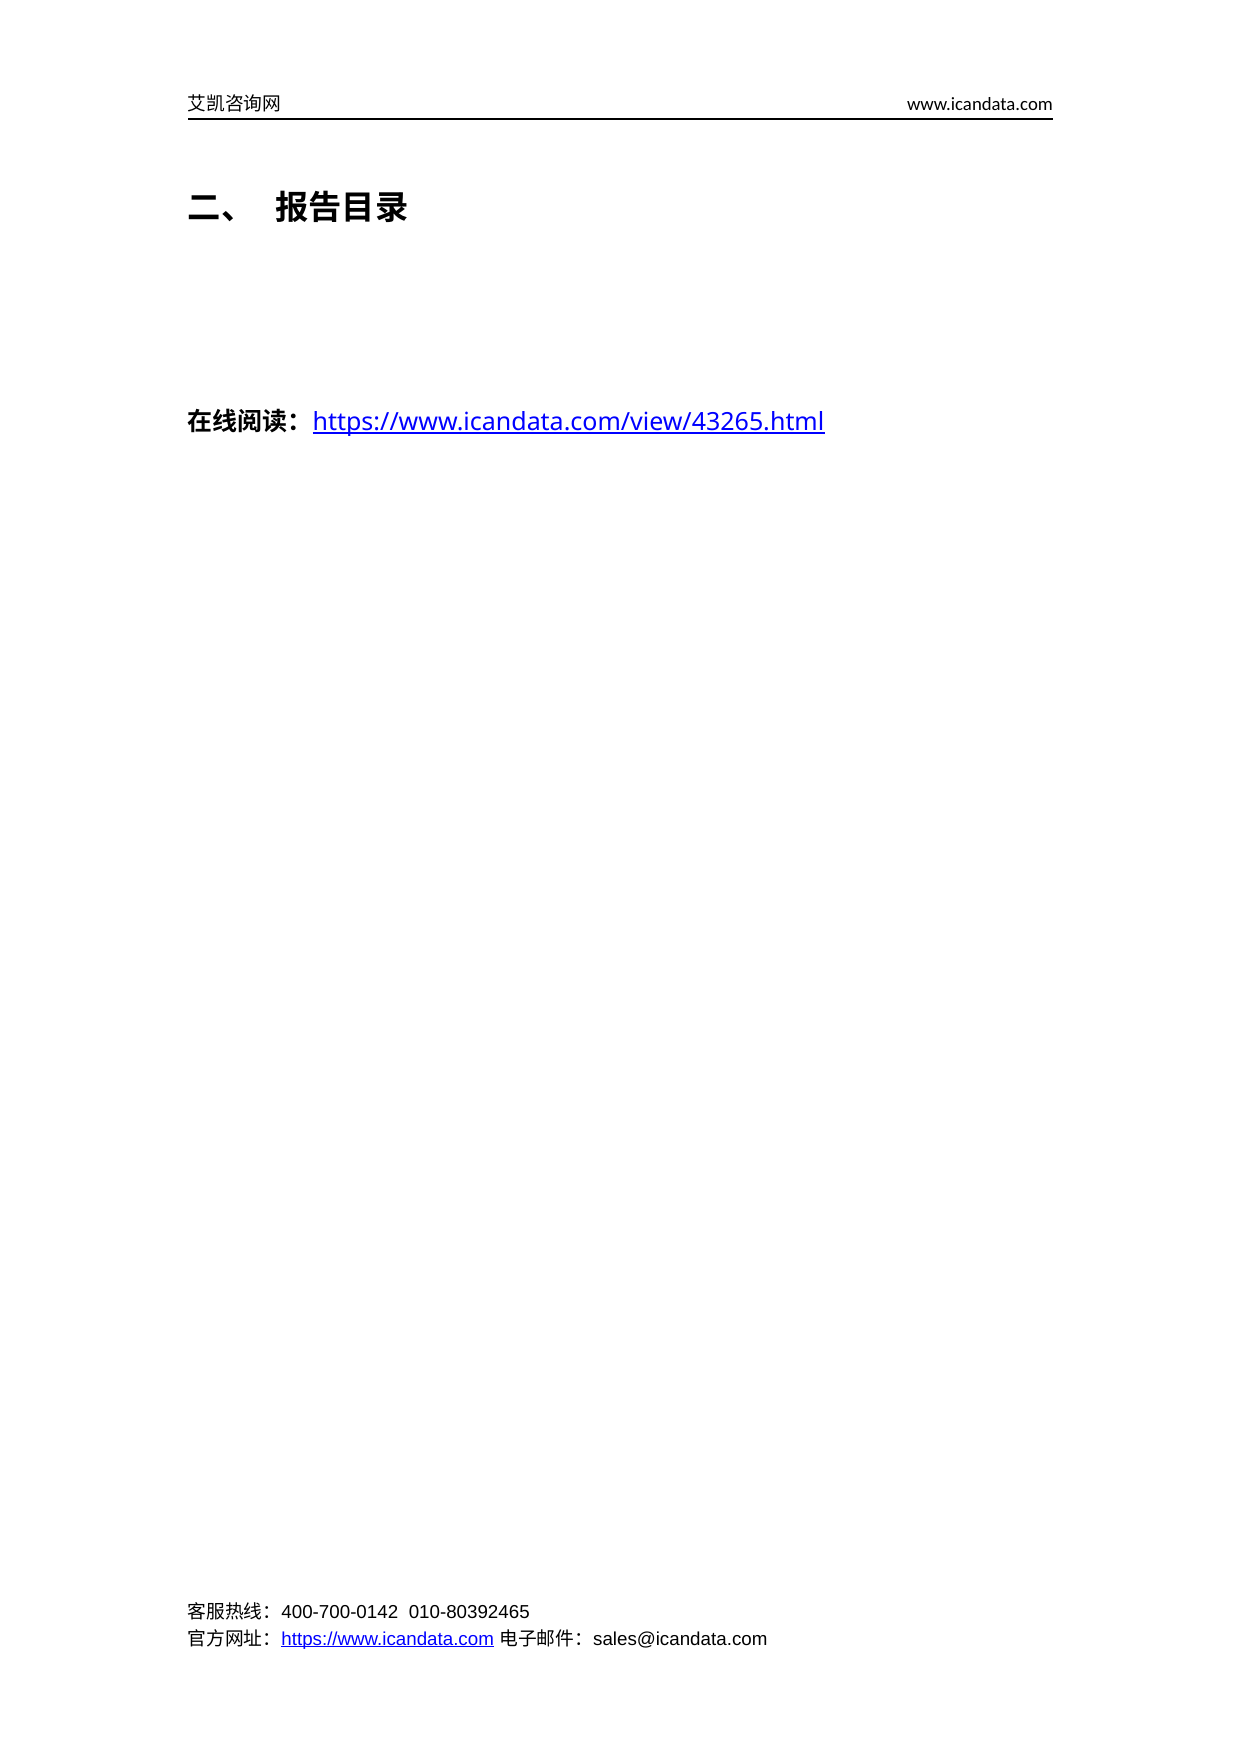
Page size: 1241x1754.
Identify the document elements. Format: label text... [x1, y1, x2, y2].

text 在线阅读：https://www.icandata.com/view/43265.html [187, 387, 1053, 452]
subtitle 报告目录 [187, 172, 1053, 237]
